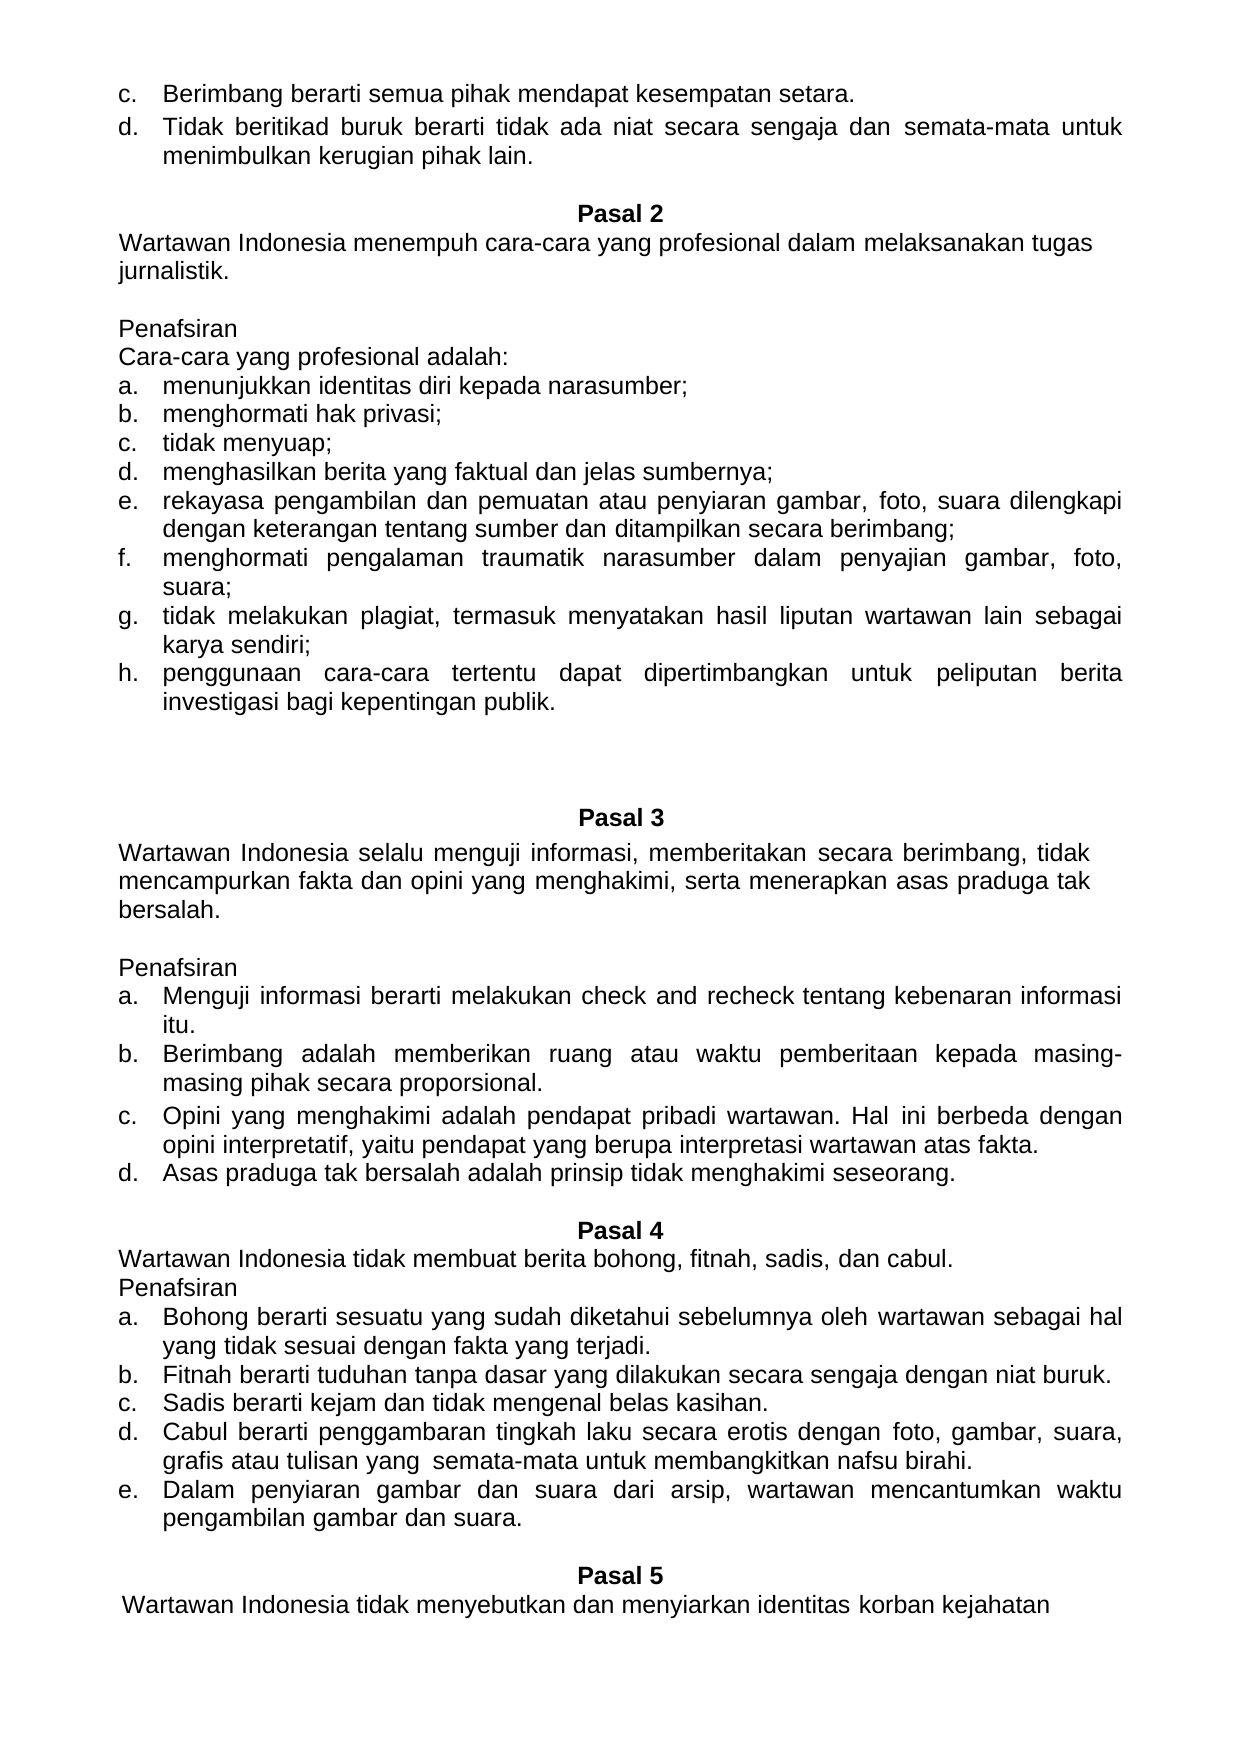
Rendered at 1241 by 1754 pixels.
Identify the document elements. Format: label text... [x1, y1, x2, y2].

list menunjukkan identitas diri kepada narasumber; [118, 371, 1190, 399]
text Cara-cara yang profesional adalah: [118, 343, 1190, 371]
list Fitnah berarti tuduhan tanpa dasar yang dilakukan secara sengaja dengan niat buruk. [118, 1359, 1122, 1388]
list Dalam penyiaran gambar dan suara dari arsip, wartawan mencantumkan waktu pengambilan gambar dan suara. [118, 1474, 1122, 1532]
list Berimbang adalah memberikan ruang atau waktu pemberitaan kepada masing-masing pihak secara proporsional. [118, 1039, 1123, 1096]
list Cabul berarti penggambaran tingkah laku secara erotis dengan foto, gambar, suara, grafis atau tulisan yang semata-mata untuk membangkitkan nafsu birahi. [118, 1417, 1123, 1474]
list rekayasa pengambilan dan pemuatan atau penyiaran gambar, foto, suara dilengkapi dengan keterangan tentang sumber dan ditampilkan secara berimbang; [118, 486, 1122, 543]
subtitle Pasal 4 [119, 1216, 1121, 1245]
subtitle Pasal 3 [52, 803, 1190, 832]
list Asas praduga tak bersalah adalah prinsip tidak menghakimi seseorang. [118, 1158, 1122, 1187]
subtitle Pasal 5 [119, 1561, 1121, 1590]
list Menguji informasi berarti melakukan check and recheck tentang kebenaran informasi itu. [118, 981, 1122, 1039]
list Berimbang berarti semua pihak mendapat kesempatan setara. [118, 79, 1190, 108]
list Bohong berarti sesuatu yang sudah diketahui sebelumnya oleh wartawan sebagai hal yang tidak sesuai dengan fakta yang terjadi. [118, 1302, 1123, 1359]
text Penafsiran [118, 315, 1190, 343]
text Wartawan Indonesia menempuh cara-cara yang profesional dalam melaksanakan tugas jurnalistik. [118, 227, 1121, 285]
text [121, 1590, 1119, 1618]
text Wartawan Indonesia selalu menguji informasi, memberitakan secara berimbang, tidak mencampurkan fakta dan opini yang menghakimi, serta menerapkan asas praduga tak bersalah. [118, 837, 1090, 924]
list tidak melakukan plagiat, termasuk menyatakan hasil liputan wartawan lain sebagai karya sendiri; [118, 601, 1122, 658]
text Penafsiran [118, 953, 1190, 981]
list Opini yang menghakimi adalah pendapat pribadi wartawan. Hal ini berbeda dengan opini interpretatif, yaitu pendapat yang berupa interpretasi wartawan atas fakta. [118, 1101, 1123, 1158]
text Penafsiran [118, 1273, 1190, 1302]
list tidak menyuap; [118, 428, 1190, 457]
list menghasilkan berita yang faktual dan jelas sumbernya; [118, 457, 1190, 486]
list Tidak beritikad buruk berarti tidak ada niat secara sengaja dan semata-mata untuk menimbulkan kerugian pihak lain. [118, 112, 1122, 170]
subtitle Pasal 2 [119, 199, 1121, 227]
list penggunaan cara-cara tertentu dapat dipertimbangkan untuk peliputan berita investigasi bagi kepentingan publik. [118, 658, 1123, 716]
list menghormati hak privasi; [118, 399, 1190, 428]
text Wartawan Indonesia tidak membuat berita bohong, fitnah, sadis, dan cabul. [111, 1245, 1116, 1273]
list menghormati pengalaman traumatik narasumber dalam penyajian gambar, foto, suara; [118, 543, 1122, 601]
list Sadis berarti kejam dan tidak mengenal belas kasihan. [118, 1388, 1190, 1417]
